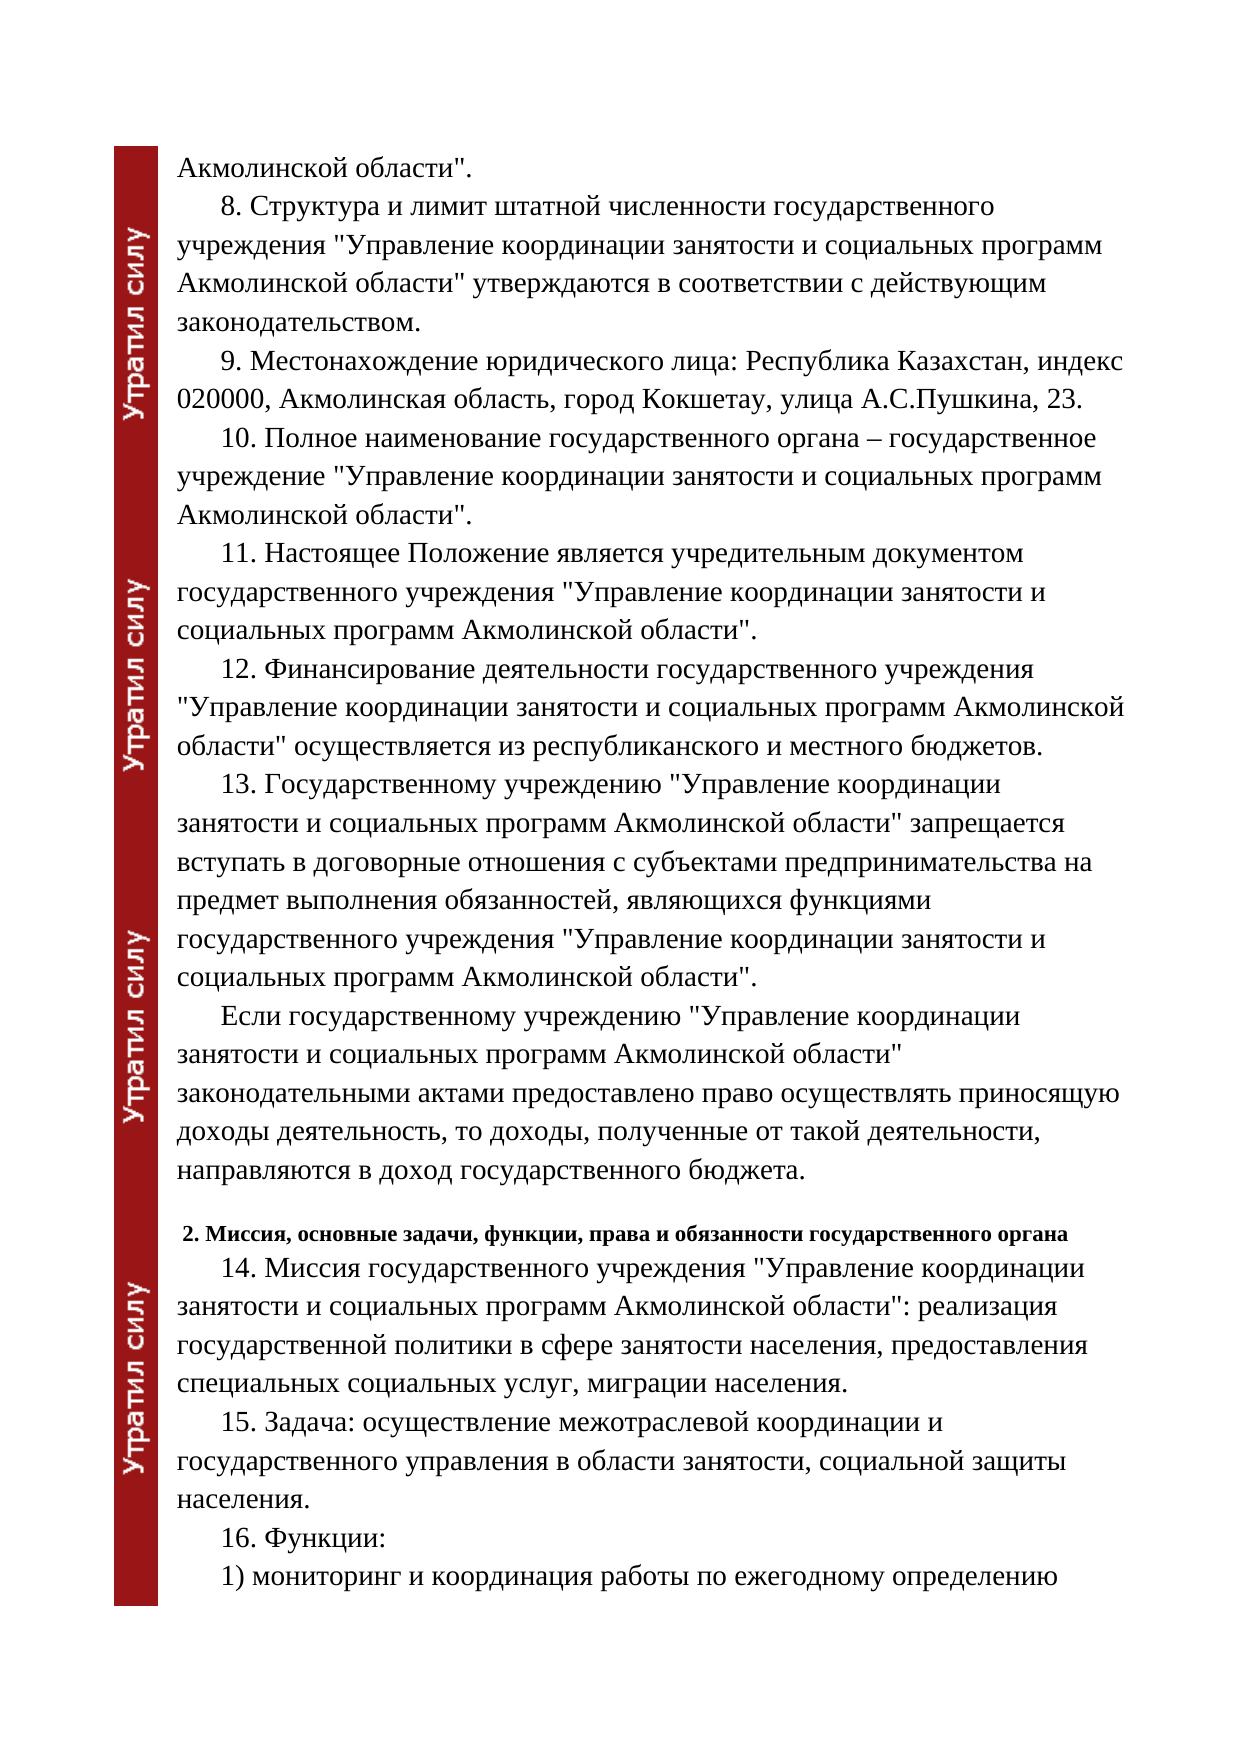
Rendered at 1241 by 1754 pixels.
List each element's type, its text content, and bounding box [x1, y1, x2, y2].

picture [114, 1246, 158, 1250]
text 2. Миссия, основные задачи, функции, права и обязанности государственного органа [112, 1220, 1128, 1246]
picture [114, 1592, 158, 1606]
picture [114, 146, 158, 150]
picture [114, 1216, 158, 1220]
